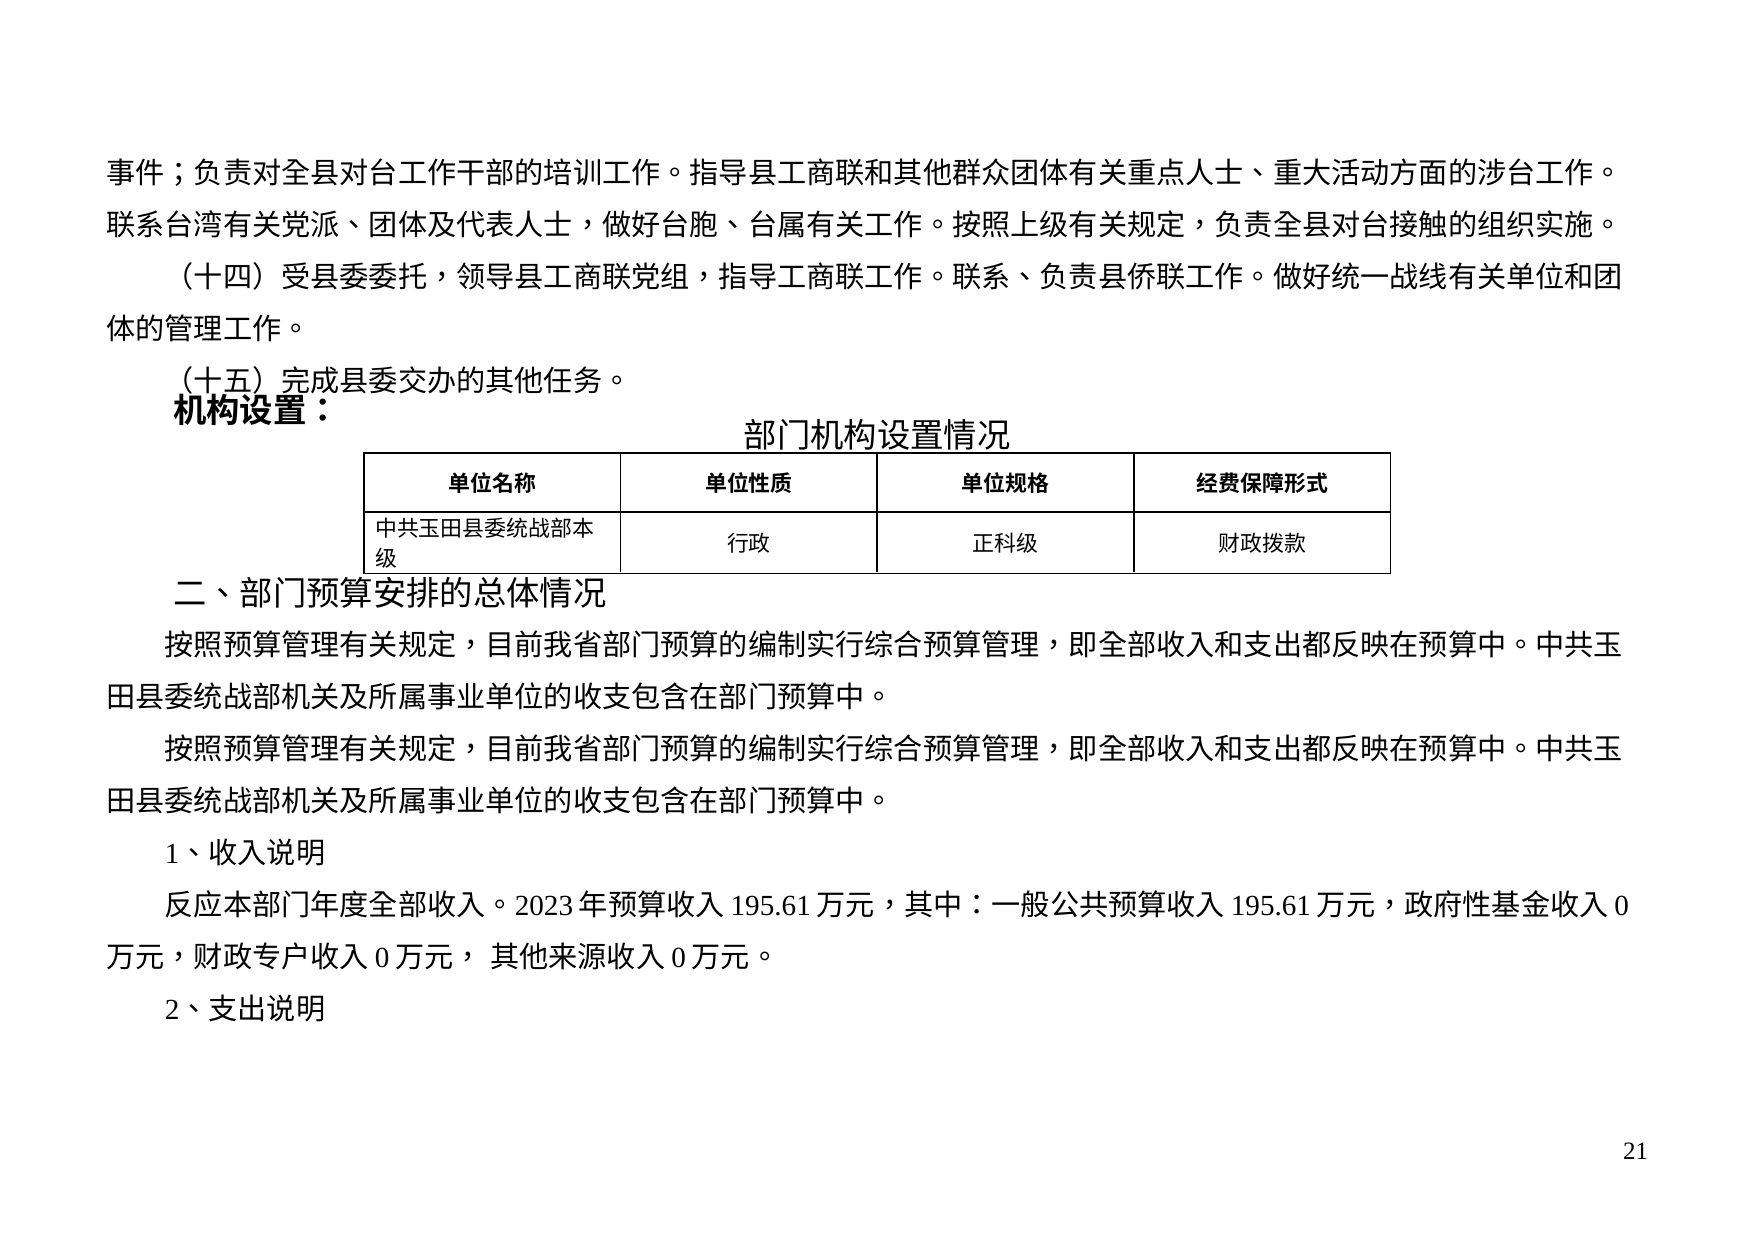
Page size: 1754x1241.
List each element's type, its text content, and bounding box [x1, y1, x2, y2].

text 按照预算管理有关规定，目前我省部门预算的编制实行综合预算管理，即全部收入和支出都反映在预算中。中共玉田县委统战部机关及所属事业单位的收支包含在部门预算中。 [106, 613, 1648, 718]
text 反应本部门年度全部收入。2023年预算收入195.61万元，其中：一般公共预算收入195.61万元，政府性基金收入0万元，财政专户收入0万元， 其他来源收入0万元。 [106, 874, 1648, 978]
text 1、收入说明 [106, 822, 1648, 874]
text （十五）完成县委交办的其他任务。 [106, 350, 1648, 402]
table_header 单位名称 [365, 454, 620, 511]
table_cell 中共玉田县委统战部本级 [365, 513, 620, 572]
table_cell 正科级 [878, 513, 1133, 572]
table_cell 财政拨款 [1135, 513, 1390, 572]
table_cell 行政 [621, 513, 876, 572]
text 部门机构设置情况 [106, 427, 1648, 452]
text （十四）受县委委托，领导县工商联党组，指导工商联工作。联系、负责县侨联工作。做好统一战线有关单位和团体的管理工作。 [106, 246, 1648, 350]
table_header 单位性质 [621, 454, 876, 511]
table_header 经费保障形式 [1135, 454, 1390, 511]
text 二、部门预算安排的总体情况 [106, 575, 1648, 612]
text 按照预算管理有关规定，目前我省部门预算的编制实行综合预算管理，即全部收入和支出都反映在预算中。中共玉田县委统战部机关及所属事业单位的收支包含在部门预算中。 [106, 718, 1648, 822]
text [106, 142, 1648, 246]
text 2、支出说明 [106, 978, 1648, 1030]
table_header 单位规格 [878, 454, 1133, 511]
text 机构设置： [106, 402, 1648, 427]
